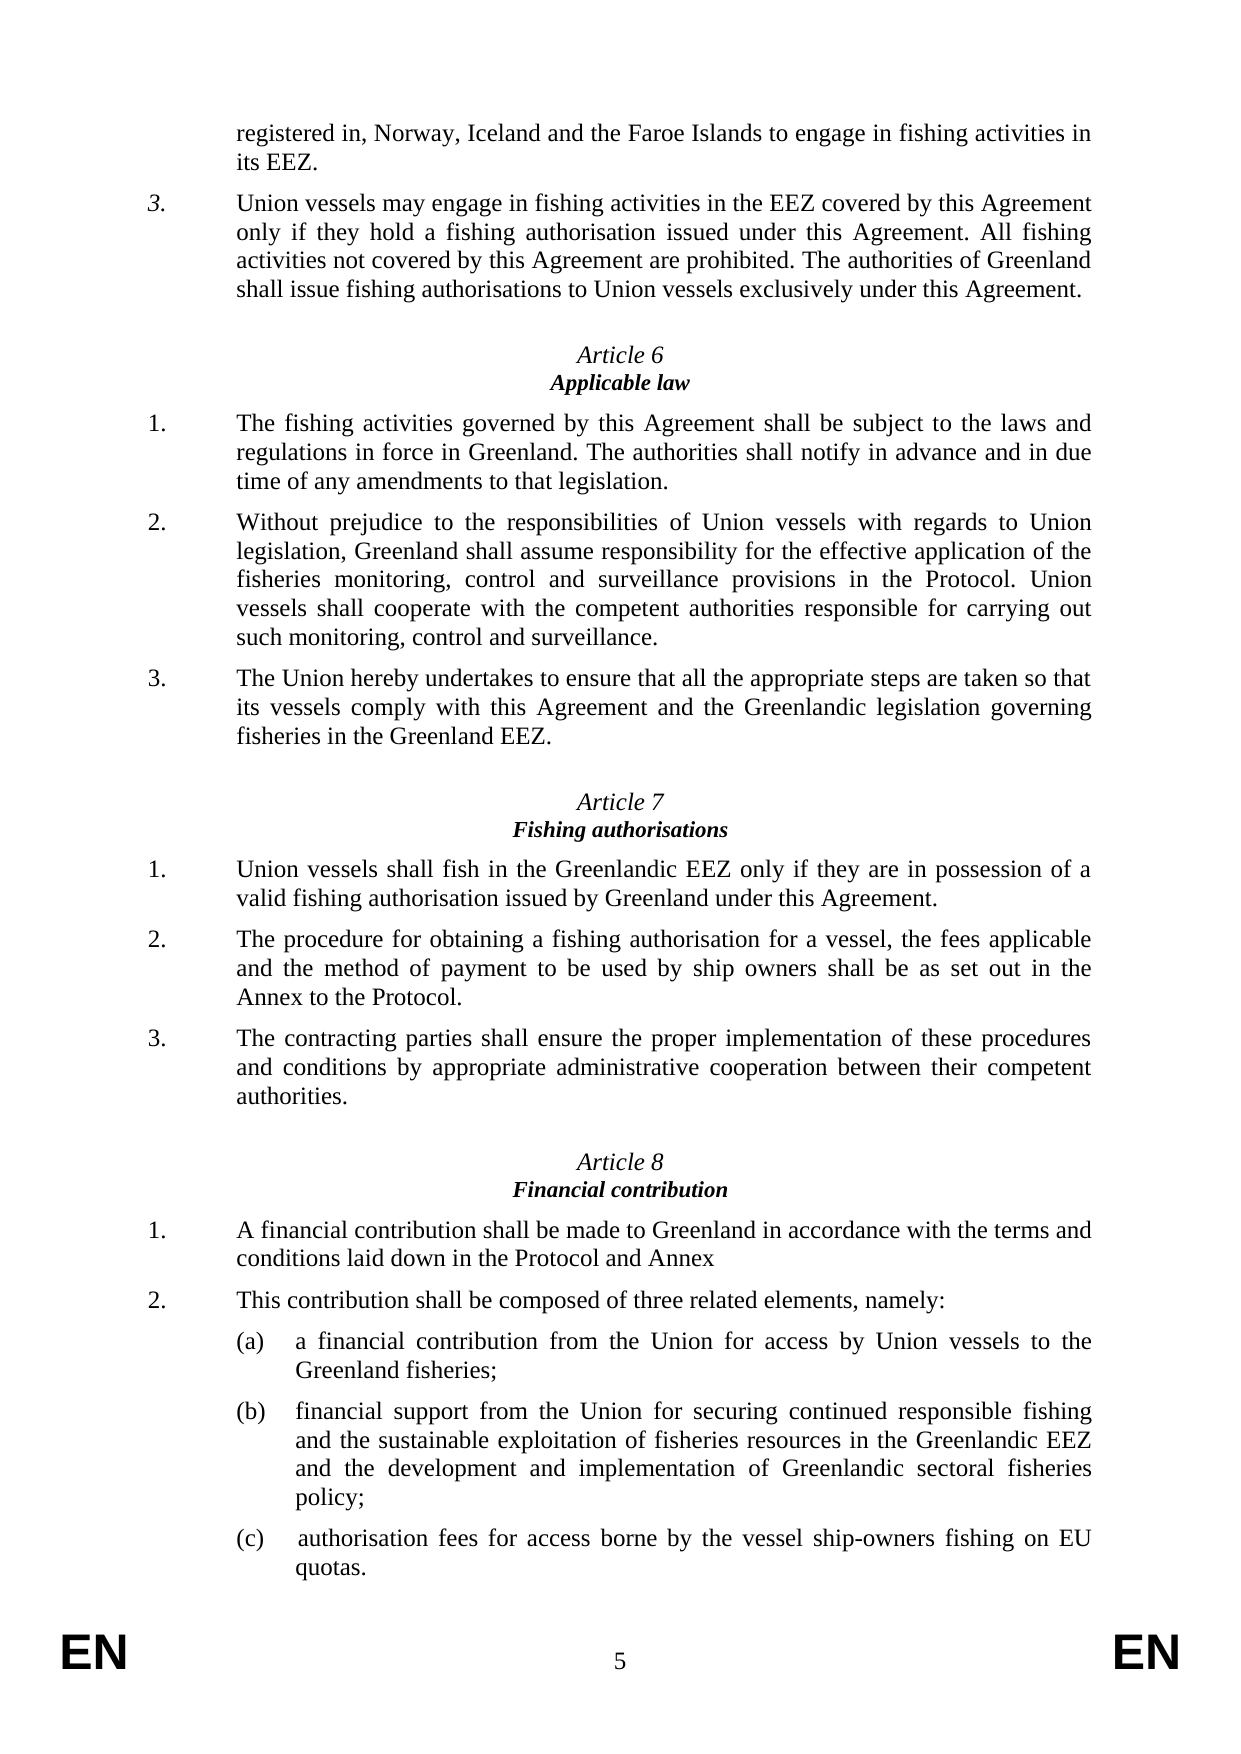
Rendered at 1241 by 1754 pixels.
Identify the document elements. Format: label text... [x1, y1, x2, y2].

text Article 8 Financial contribution [148, 1147, 1093, 1202]
text Union vessels may engage in fishing activities in the EEZ covered by this Agreement only if they hold a fishing authorisation issued under this Agreement. All fishing activities not covered by this Agreement are prohibited. The authorities of Greenland shall issue fishing authorisations to Union vessels exclusively under this Agreement. [148, 188, 1093, 303]
text financial support from the Union for securing continued responsible fishing and the sustainable exploitation of fisheries resources in the Greenlandic EEZ and the development and implementation of Greenlandic sectoral fisheries policy; [236, 1396, 1093, 1511]
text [148, 118, 1093, 176]
text The Union hereby undertakes to ensure that all the appropriate steps are taken so that its vessels comply with this Agreement and the Greenlandic legislation governing fisheries in the Greenland EEZ. [148, 663, 1093, 749]
list The fishing activities governed by this Agreement shall be subject to the laws and regulations in force in Greenland. The authorities shall notify in advance and in due time of any amendments to that legislation. [148, 408, 1093, 494]
text This contribution shall be composed of three related elements, namely: [148, 1285, 1093, 1313]
list A financial contribution shall be made to Greenland in accordance with the terms and conditions laid down in the Protocol and Annex [148, 1215, 1093, 1272]
text a financial contribution from the Union for access by Union vessels to the Greenland fisheries; [236, 1326, 1093, 1383]
text authorisation fees for access borne by the vessel ship-owners fishing on EU quotas. [236, 1523, 1093, 1581]
text The contracting parties shall ensure the proper implementation of these procedures and conditions by appropriate administrative cooperation between their competent authorities. [148, 1023, 1093, 1109]
list Union vessels shall fish in the Greenlandic EEZ only if they are in possession of a valid fishing authorisation issued by Greenland under this Agreement. [148, 854, 1093, 912]
text Without prejudice to the responsibilities of Union vessels with regards to Union legislation, Greenland shall assume responsibility for the effective application of the fisheries monitoring, control and surveillance provisions in the Protocol. Union vessels shall cooperate with the competent authorities responsible for carrying out such monitoring, control and surveillance. [148, 507, 1093, 651]
text Article 7 Fishing authorisations [148, 787, 1093, 842]
text Article 6 Applicable law [148, 341, 1093, 396]
text The procedure for obtaining a fishing authorisation for a vessel, the fees applicable and the method of payment to be used by ship owners shall be as set out in the Annex to the Protocol. [148, 924, 1093, 1011]
